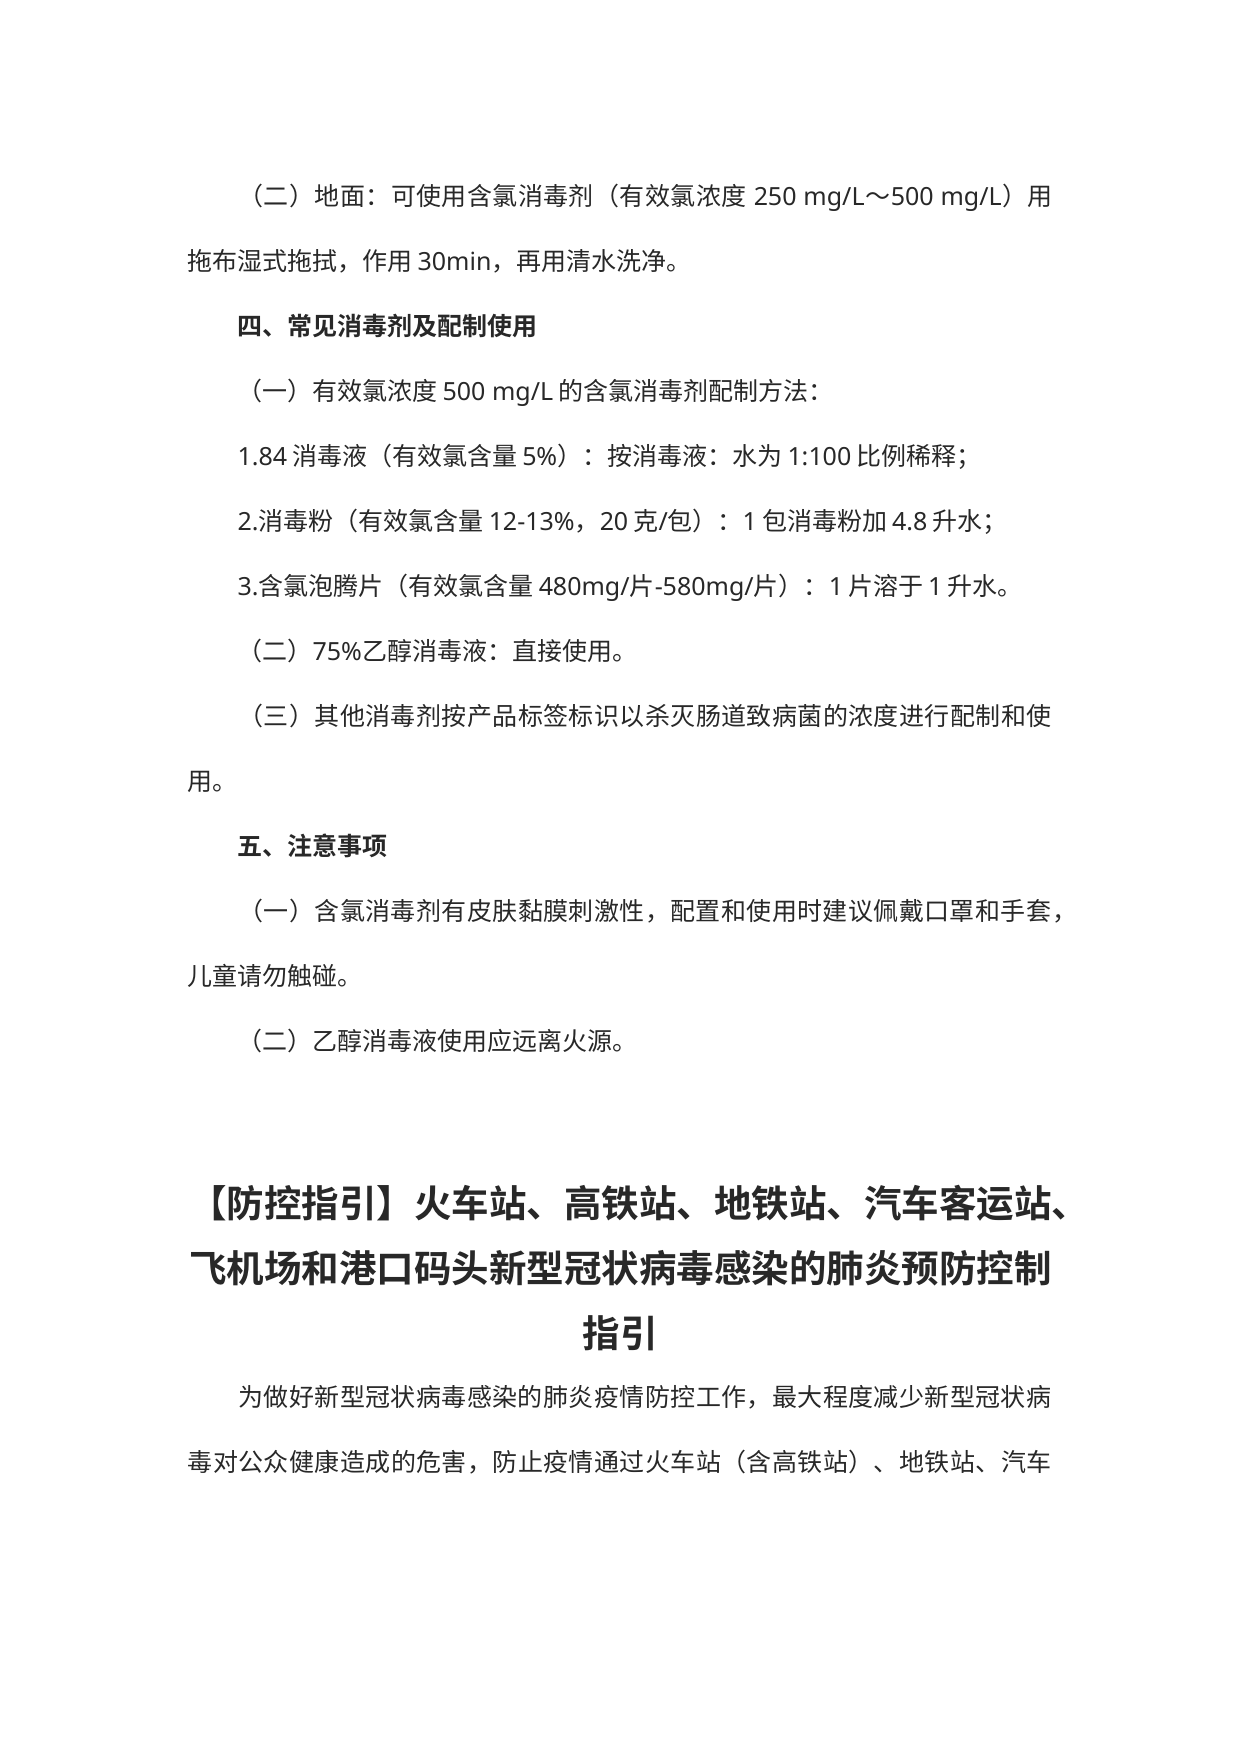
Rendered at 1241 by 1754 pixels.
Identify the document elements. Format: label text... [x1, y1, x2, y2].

text 3.含氯泡腾片（有效氯含量480mg/片-580mg/片）：1片溶于1升水。 [187, 552, 1053, 617]
text （一）有效氯浓度500 mg/L的含氯消毒剂配制方法： [187, 357, 1053, 422]
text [187, 1363, 1053, 1493]
subtitle 【防控指引】火车站、高铁站、地铁站、汽车客运站、飞机场和港口码头新型冠状病毒感染的肺炎预防控制指引 [187, 1168, 1053, 1363]
text （一）含氯消毒剂有皮肤黏膜刺激性，配置和使用时建议佩戴口罩和手套，儿童请勿触碰。 [187, 877, 1053, 1007]
text （二）地面：可使用含氯消毒剂（有效氯浓度250 mg/L～500 mg/L）用拖布湿式拖拭，作用30min，再用清水洗净。 [187, 162, 1053, 292]
text 1.84消毒液（有效氯含量5%）：按消毒液：水为1:100比例稀释； [187, 422, 1053, 487]
text （二）乙醇消毒液使用应远离火源。 [187, 1007, 1053, 1072]
text 四、常见消毒剂及配制使用 [187, 292, 1053, 357]
text 五、注意事项 [187, 812, 1053, 877]
text 2.消毒粉（有效氯含量12-13%，20克/包）：1包消毒粉加4.8升水； [187, 487, 1053, 552]
text （三）其他消毒剂按产品标签标识以杀灭肠道致病菌的浓度进行配制和使用。 [187, 682, 1053, 812]
text （二）75%乙醇消毒液：直接使用。 [187, 617, 1053, 682]
